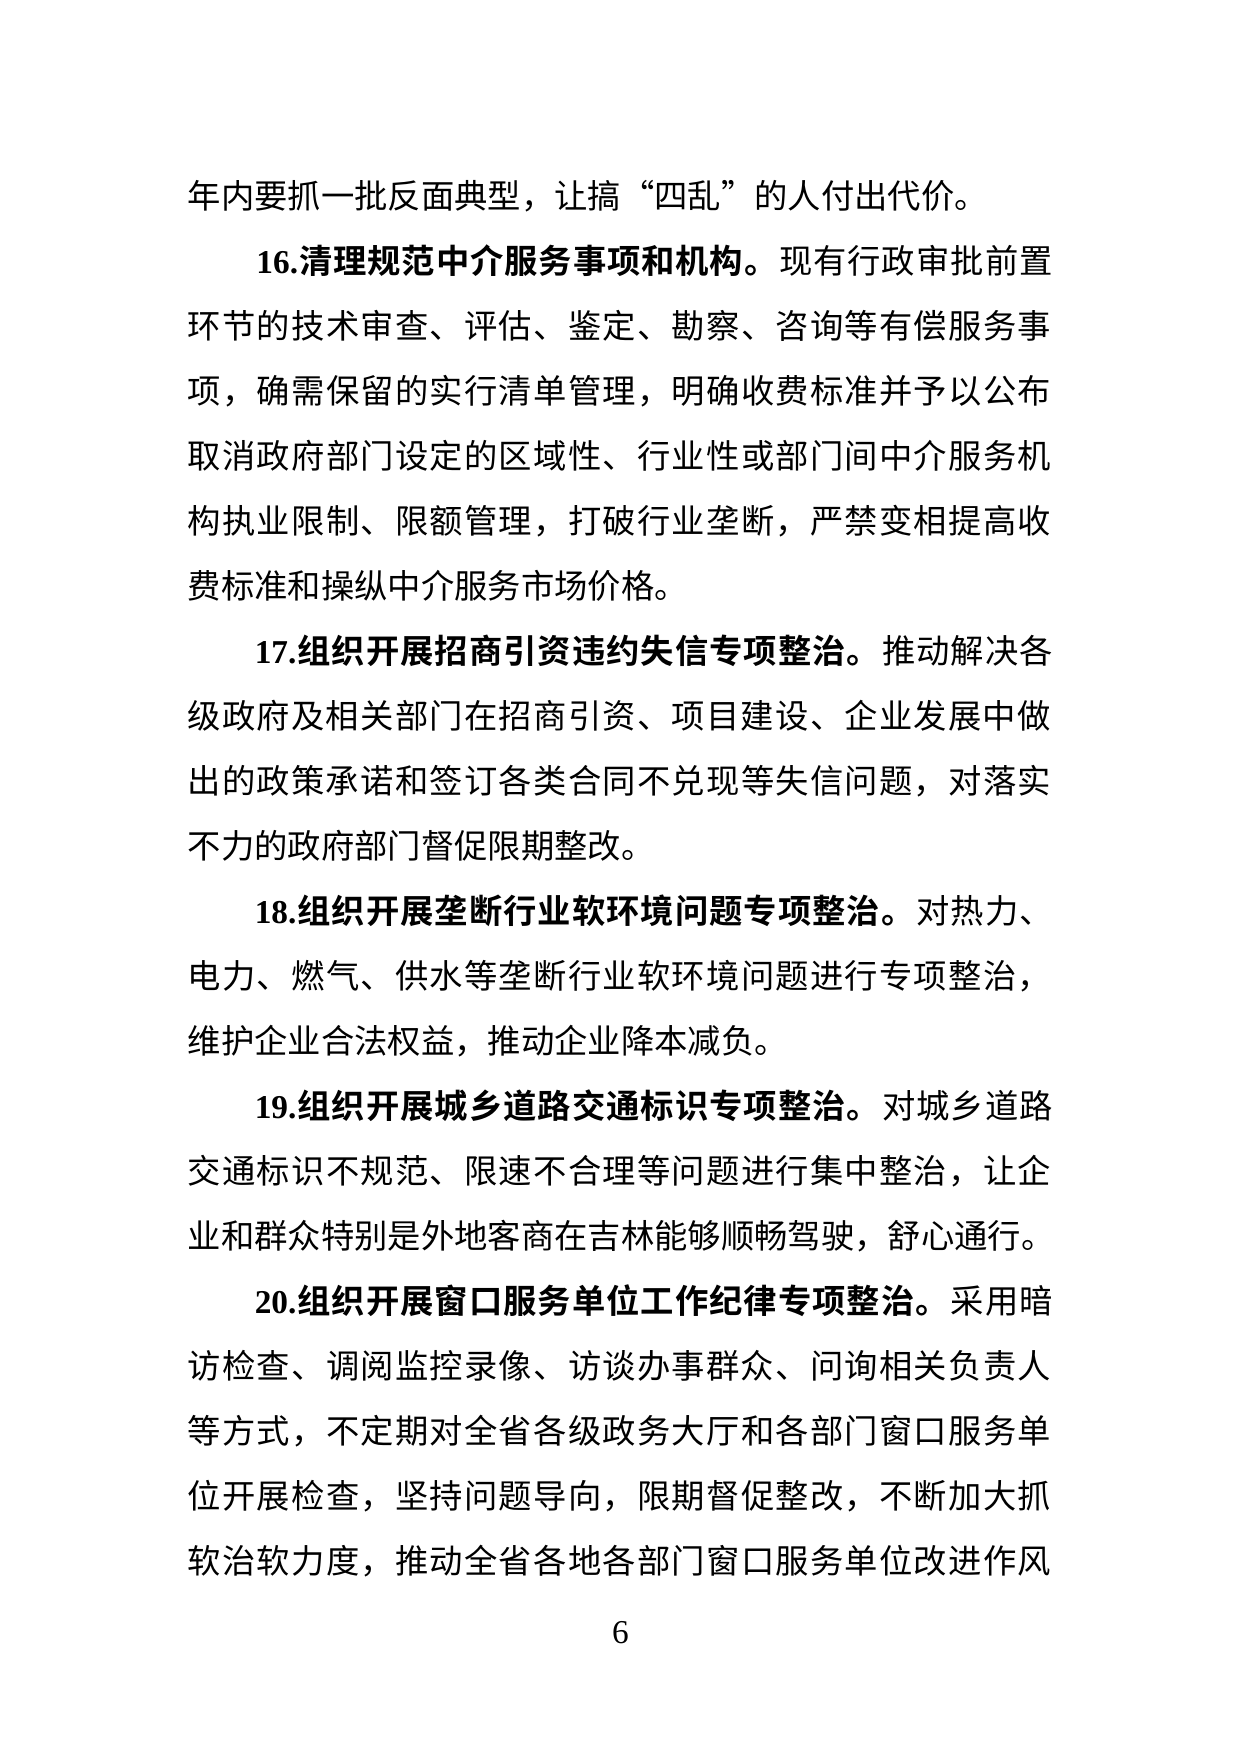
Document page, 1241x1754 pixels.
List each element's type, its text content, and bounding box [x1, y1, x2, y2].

text 18.组织开展垄断行业软环境问题专项整治。对热力、电力、燃气、供水等垄断行业软环境问题进行专项整治，维护企业合法权益，推动企业降本减负。 [187, 877, 1053, 1072]
text 17.组织开展招商引资违约失信专项整治。推动解决各级政府及相关部门在招商引资、项目建设、企业发展中做出的政策承诺和签订各类合同不兑现等失信问题，对落实不力的政府部门督促限期整改。 [187, 617, 1053, 877]
text 19.组织开展城乡道路交通标识专项整治。对城乡道路交通标识不规范、限速不合理等问题进行集中整治，让企业和群众特别是外地客商在吉林能够顺畅驾驶，舒心通行。 [187, 1072, 1053, 1267]
text 16.清理规范中介服务事项和机构。现有行政审批前置环节的技术审查、评估、鉴定、勘察、咨询等有偿服务事项，确需保留的实行清单管理，明确收费标准并予以公布。取消政府部门设定的区域性、行业性或部门间中介服务机构执业限制、限额管理，打破行业垄断，严禁变相提高收费标准和操纵中介服务市场价格。 [187, 227, 1053, 617]
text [187, 1267, 1053, 1592]
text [187, 162, 1053, 227]
